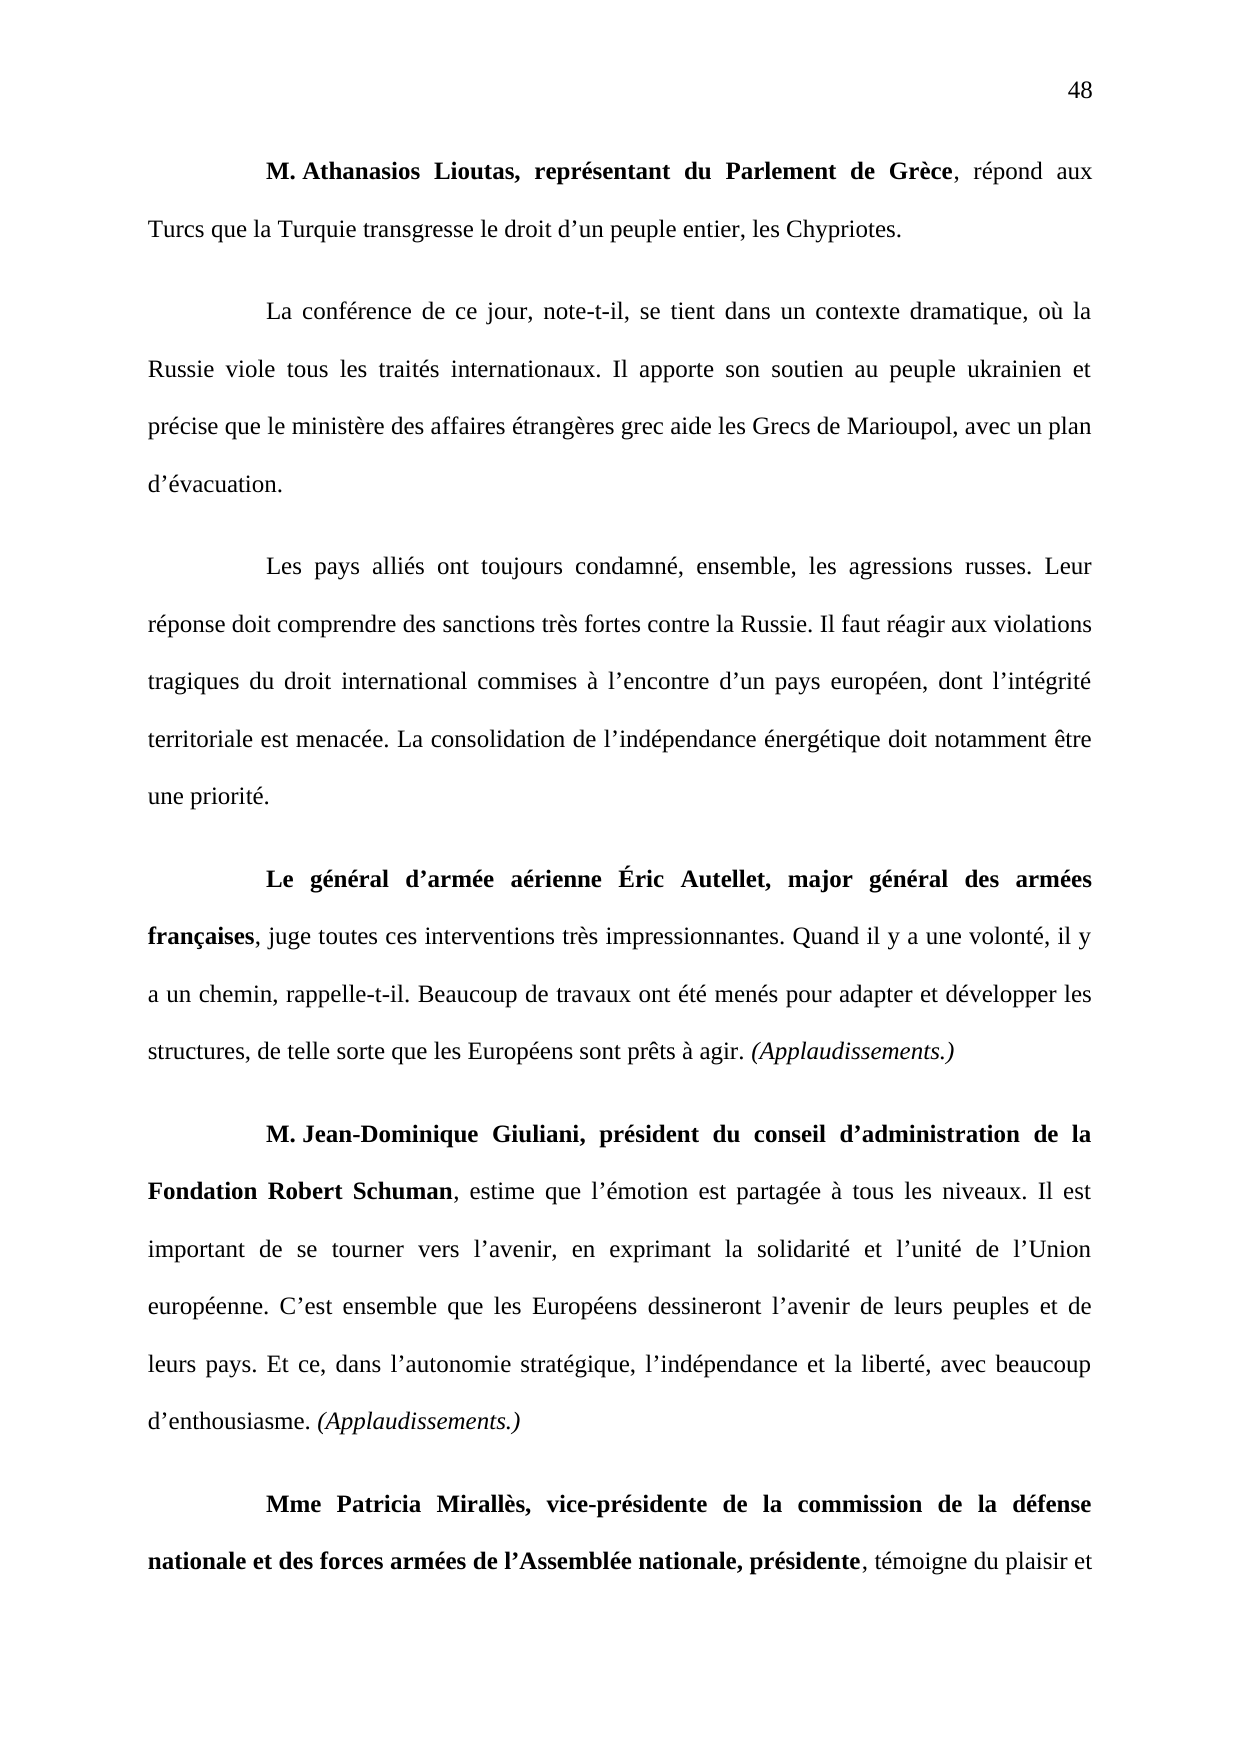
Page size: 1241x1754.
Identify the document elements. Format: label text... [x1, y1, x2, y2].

text Les pays alliés ont toujours condamné, ensemble, les agressions russes. Leur réponse doit comprendre des sanctions très fortes contre la Russie. Il faut réagir aux violations tragiques du droit international commises à l’encontre d’un pays européen, dont l’intégrité territoriale est menacée. La consolidation de l’indépendance énergétique doit notamment être une priorité. [148, 551, 1092, 810]
text Le général d’armée aérienne Éric Autellet, major général des armées françaises, juge toutes ces interventions très impressionnantes. Quand il y a une volonté, il y a un chemin, rappelle-t-il. Beaucoup de travaux ont été menés pour adapter et développer les structures, de telle sorte que les Européens sont prêts à agir. (Applaudissements.) [148, 864, 1092, 1065]
text M. Athanasios Lioutas, représentant du Parlement de Grèce, répond aux Turcs que la Turquie transgresse le droit d’un peuple entier, les Chypriotes. [148, 156, 1092, 243]
text La conférence de ce jour, note-t-il, se tient dans un contexte dramatique, où la Russie viole tous les traités internationaux. Il apporte son soutien au peuple ukrainien et précise que le ministère des affaires étrangères grec aide les Grecs de Marioupol, avec un plan d’évacuation. [148, 296, 1092, 498]
text M. Jean-Dominique Giuliani, président du conseil d’administration de la Fondation Robert Schuman, estime que l’émotion est partagée à tous les niveaux. Il est important de se tourner vers l’avenir, en exprimant la solidarité et l’unité de l’Union européenne. C’est ensemble que les Européens dessineront l’avenir de leurs peuples et de leurs pays. Et ce, dans l’autonomie stratégique, l’indépendance et la liberté, avec beaucoup d’enthousiasme. (Applaudissements.) [148, 1119, 1092, 1435]
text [148, 1489, 1092, 1575]
